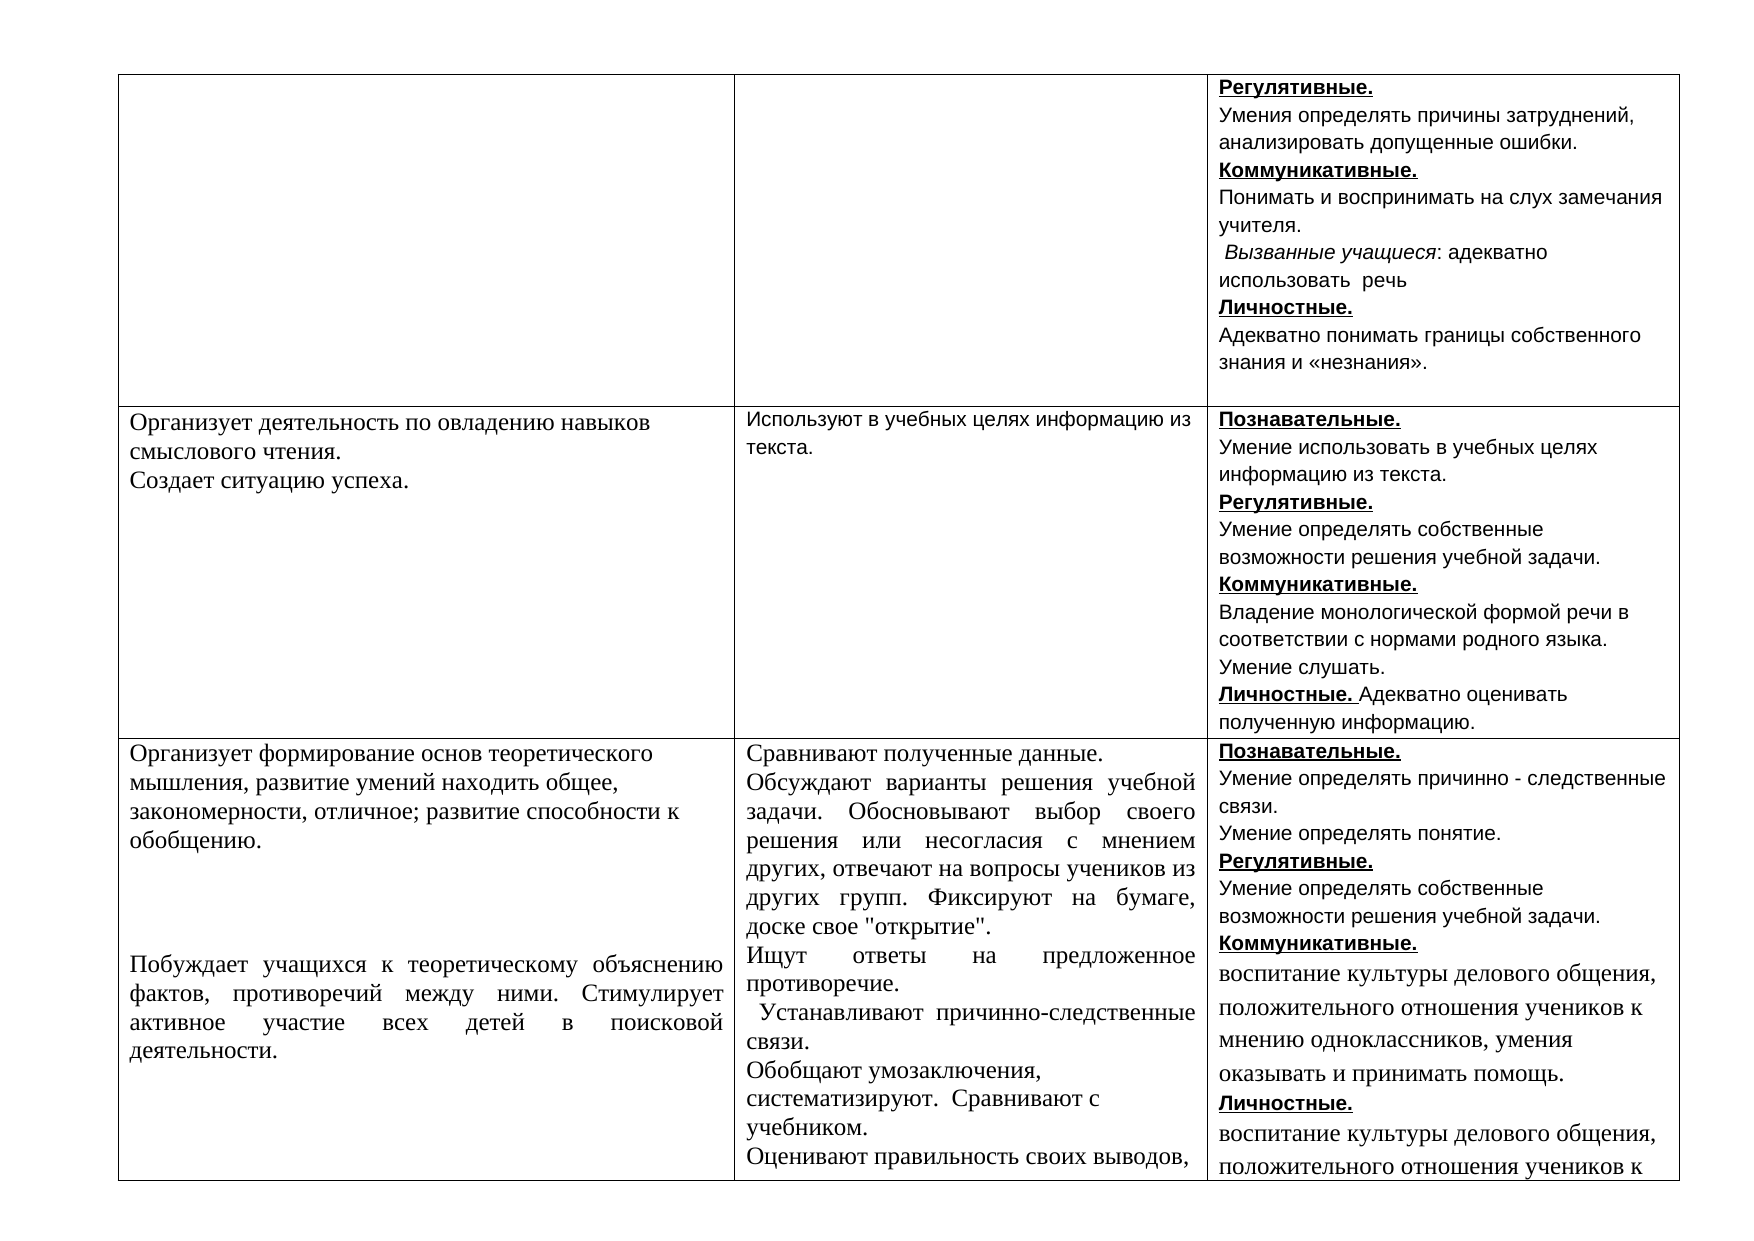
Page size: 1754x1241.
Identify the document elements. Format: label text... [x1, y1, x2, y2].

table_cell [119, 739, 734, 1180]
table_cell Познавательные. Умение использовать в учебных целях информацию из текста. Регулятивные. Умение определять собственные возможности решения учебной задачи. Коммуникативные. Владение монологической формой речи в соответствии с нормами родного языка. Умение слушать. Личностные. Адекватно оценивать полученную информацию. [1208, 407, 1679, 737]
table_cell Организует деятельность по овладению навыков смыслового чтения. Создает ситуацию успеха. [119, 407, 734, 737]
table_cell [119, 75, 734, 406]
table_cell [1208, 75, 1679, 406]
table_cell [735, 739, 1207, 1180]
table_cell Используют в учебных целях информацию из текста. [735, 407, 1207, 737]
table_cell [735, 75, 1207, 406]
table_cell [1208, 739, 1679, 1180]
